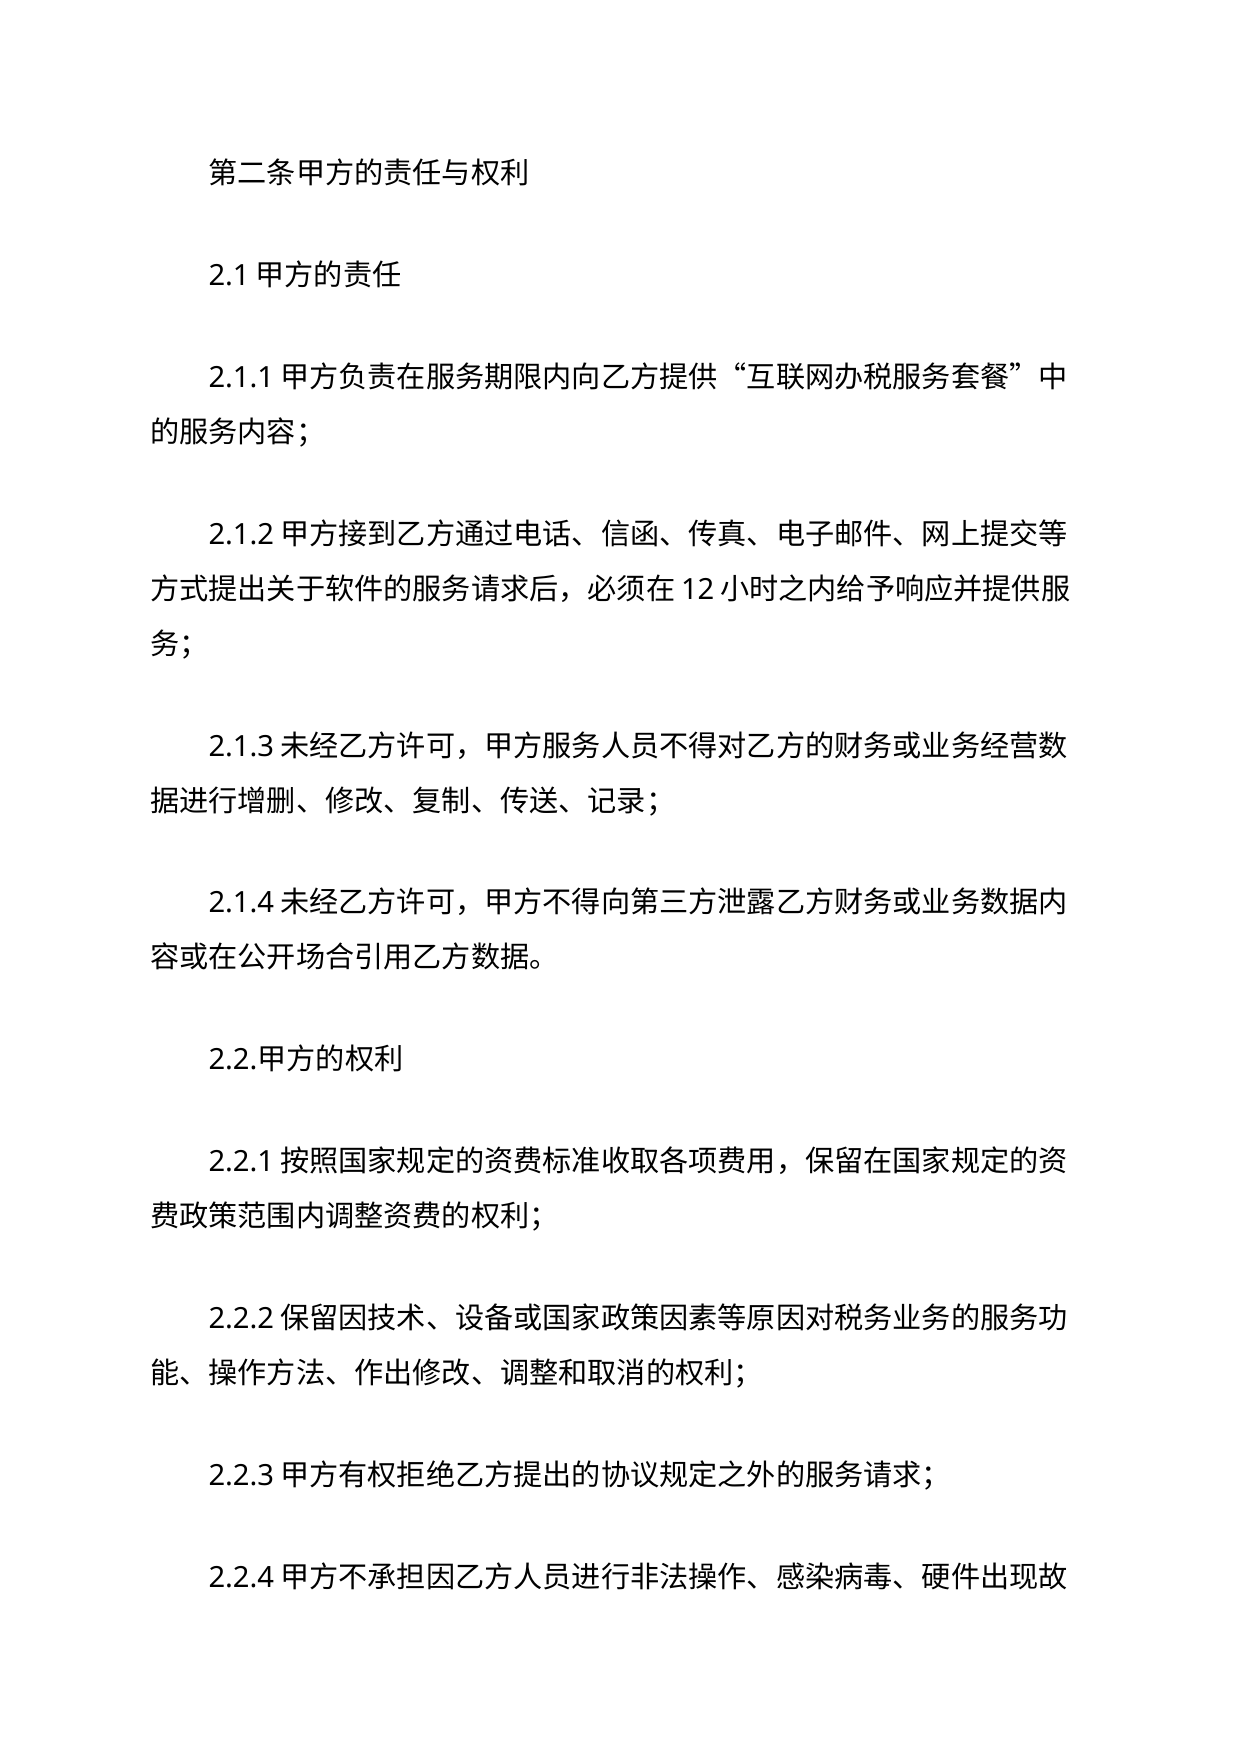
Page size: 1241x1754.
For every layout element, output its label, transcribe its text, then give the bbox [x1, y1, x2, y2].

text 2.1.3未经乙方许可，甲方服务人员不得对乙方的财务或业务经营数据进行增删、修改、复制、传送、记录； [150, 722, 1090, 819]
text 2.1.1甲方负责在服务期限内向乙方提供“互联网办税服务套餐”中的服务内容； [150, 354, 1090, 451]
text 2.2.甲方的权利 [150, 1036, 1090, 1078]
text 2.2.3甲方有权拒绝乙方提出的协议规定之外的服务请求； [150, 1451, 1090, 1494]
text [150, 1553, 1090, 1596]
text 2.1甲方的责任 [150, 252, 1090, 294]
text 2.1.2甲方接到乙方通过电话、信函、传真、电子邮件、网上提交等方式提出关于软件的服务请求后，必须在12小时之内给予响应并提供服务； [150, 511, 1090, 663]
text 第二条甲方的责任与权利 [150, 150, 1090, 192]
text 2.1.4未经乙方许可，甲方不得向第三方泄露乙方财务或业务数据内容或在公开场合引用乙方数据。 [150, 879, 1090, 976]
text 2.2.1按照国家规定的资费标准收取各项费用，保留在国家规定的资费政策范围内调整资费的权利； [150, 1138, 1090, 1235]
text 2.2.2保留因技术、设备或国家政策因素等原因对税务业务的服务功能、操作方法、作出修改、调整和取消的权利； [150, 1294, 1090, 1392]
